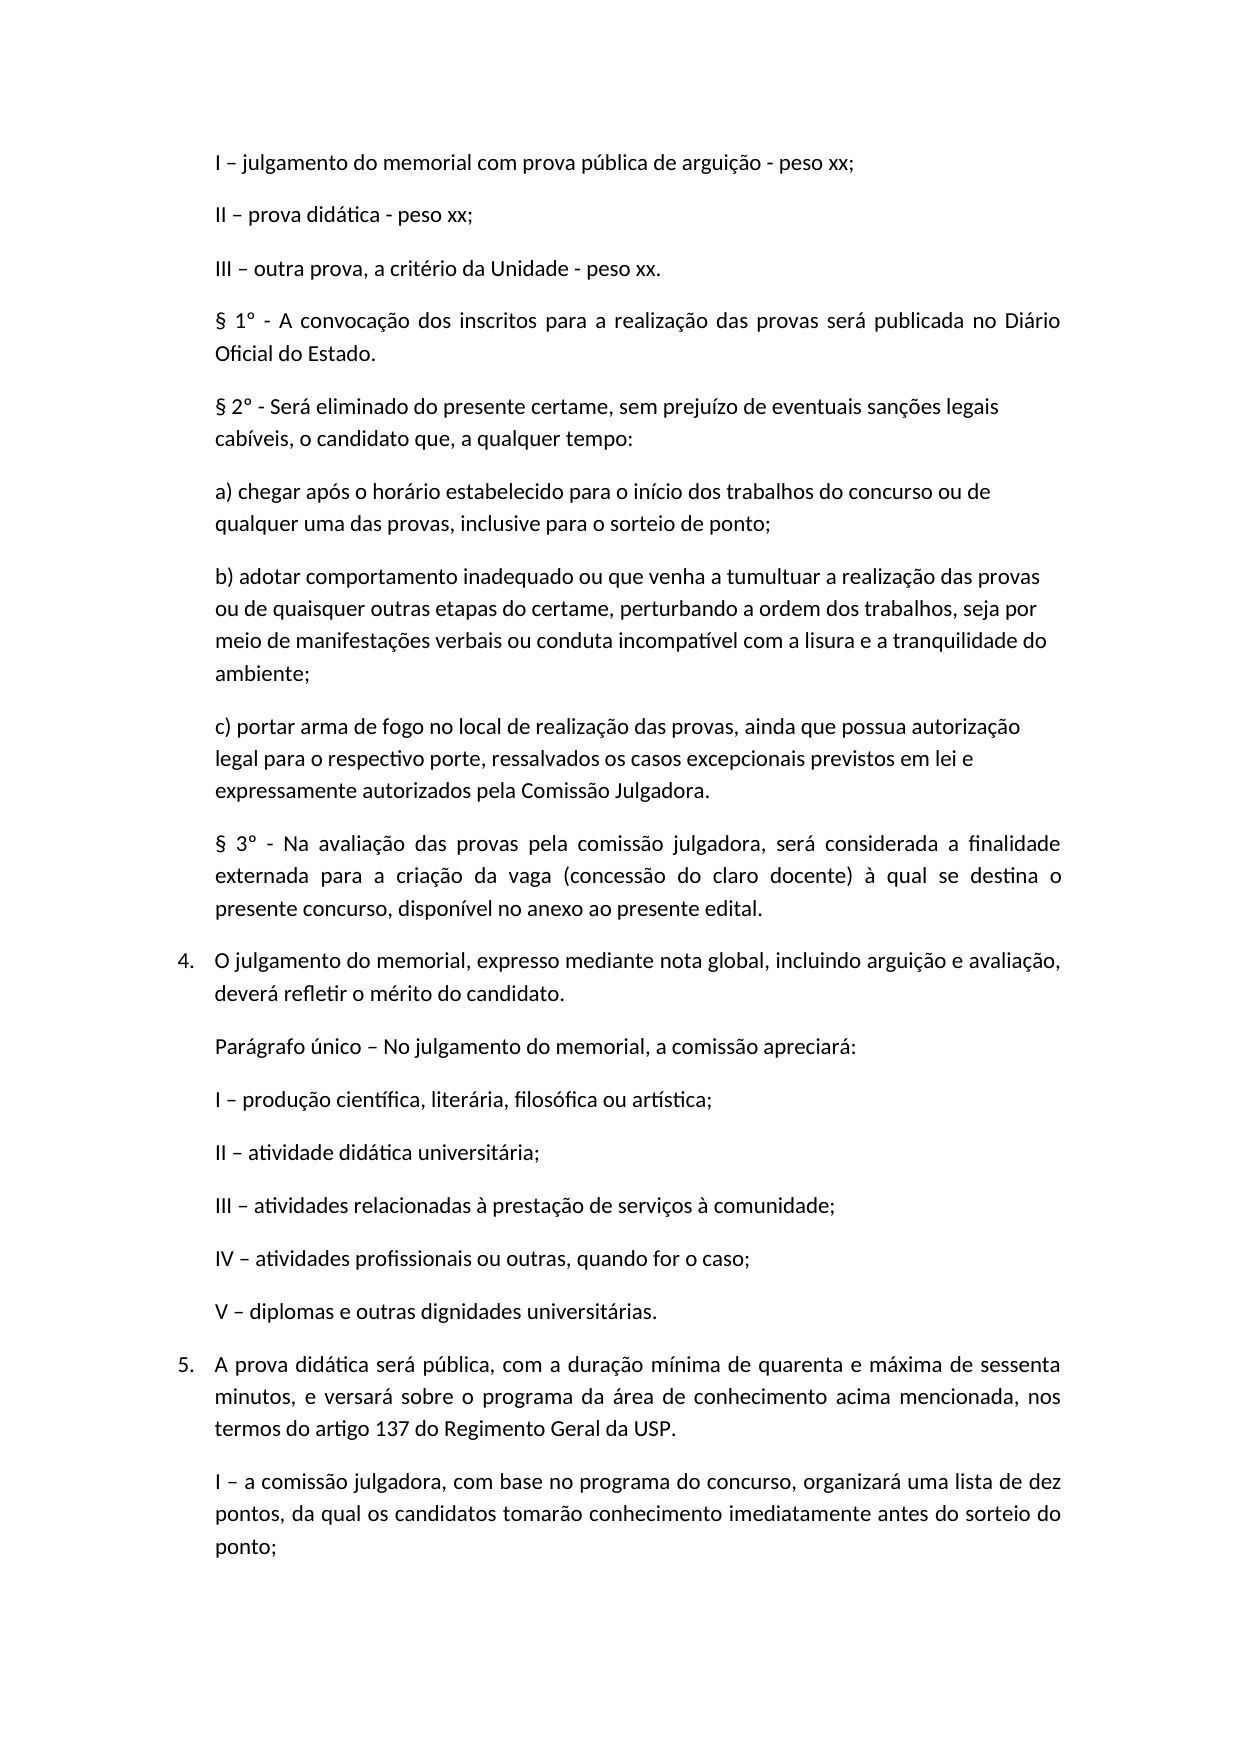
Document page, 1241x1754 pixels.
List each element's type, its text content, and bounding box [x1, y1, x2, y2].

text § 3º - Na avaliação das provas pela comissão julgadora, será considerada a finalidade externada para a criação da vaga (concessão do claro docente) à qual se destina o presente concurso, disponível no anexo ao presente edital. [215, 829, 1063, 922]
text b) adotar comportamento inadequado ou que venha a tumultuar a realização das provas ou de quaisquer outras etapas do certame, perturbando a ordem dos trabalhos, seja por meio de manifestações verbais ou conduta incompatível com a lisura e a tranquilidade do ambiente; [215, 562, 1063, 687]
list A prova didática será pública, com a duração mínima de quarenta e máxima de sessenta minutos, e versará sobre o programa da área de conhecimento acima mencionada, nos termos do artigo 137 do Regimento Geral da USP. [177, 1350, 1063, 1442]
text Parágrafo único – No julgamento do memorial, a comissão apreciará: [215, 1032, 1063, 1060]
text I – julgamento do memorial com prova pública de arguição - peso xx; [215, 148, 1063, 176]
list O julgamento do memorial, expresso mediante nota global, incluindo arguição e avaliação, deverá refletir o mérito do candidato. [177, 947, 1063, 1007]
text V – diplomas e outras dignidades universitárias. [215, 1297, 1063, 1325]
text I – produção científica, literária, filosófica ou artística; [215, 1085, 1063, 1113]
text II – prova didática - peso xx; [215, 201, 1063, 229]
text III – atividades relacionadas à prestação de serviços à comunidade; [215, 1191, 1063, 1219]
text III – outra prova, a critério da Unidade - peso xx. [215, 254, 1063, 282]
text § 1º - A convocação dos inscritos para a realização das provas será publicada no Diário Oficial do Estado. [215, 307, 1063, 367]
text a) chegar após o horário estabelecido para o início dos trabalhos do concurso ou de qualquer uma das provas, inclusive para o sorteio de ponto; [215, 477, 1063, 537]
text I – a comissão julgadora, com base no programa do concurso, organizará uma lista de dez pontos, da qual os candidatos tomarão conhecimento imediatamente antes do sorteio do ponto; [215, 1467, 1063, 1560]
text c) portar arma de fogo no local de realização das provas, ainda que possua autorização legal para o respectivo porte, ressalvados os casos excepcionais previstos em lei e expressamente autorizados pela Comissão Julgadora. [215, 712, 1063, 804]
text II – atividade didática universitária; [215, 1138, 1063, 1166]
text § 2º - Será eliminado do presente certame, sem prejuízo de eventuais sanções legais cabíveis, o candidato que, a qualquer tempo: [215, 392, 1063, 452]
text IV – atividades profissionais ou outras, quando for o caso; [215, 1244, 1063, 1272]
